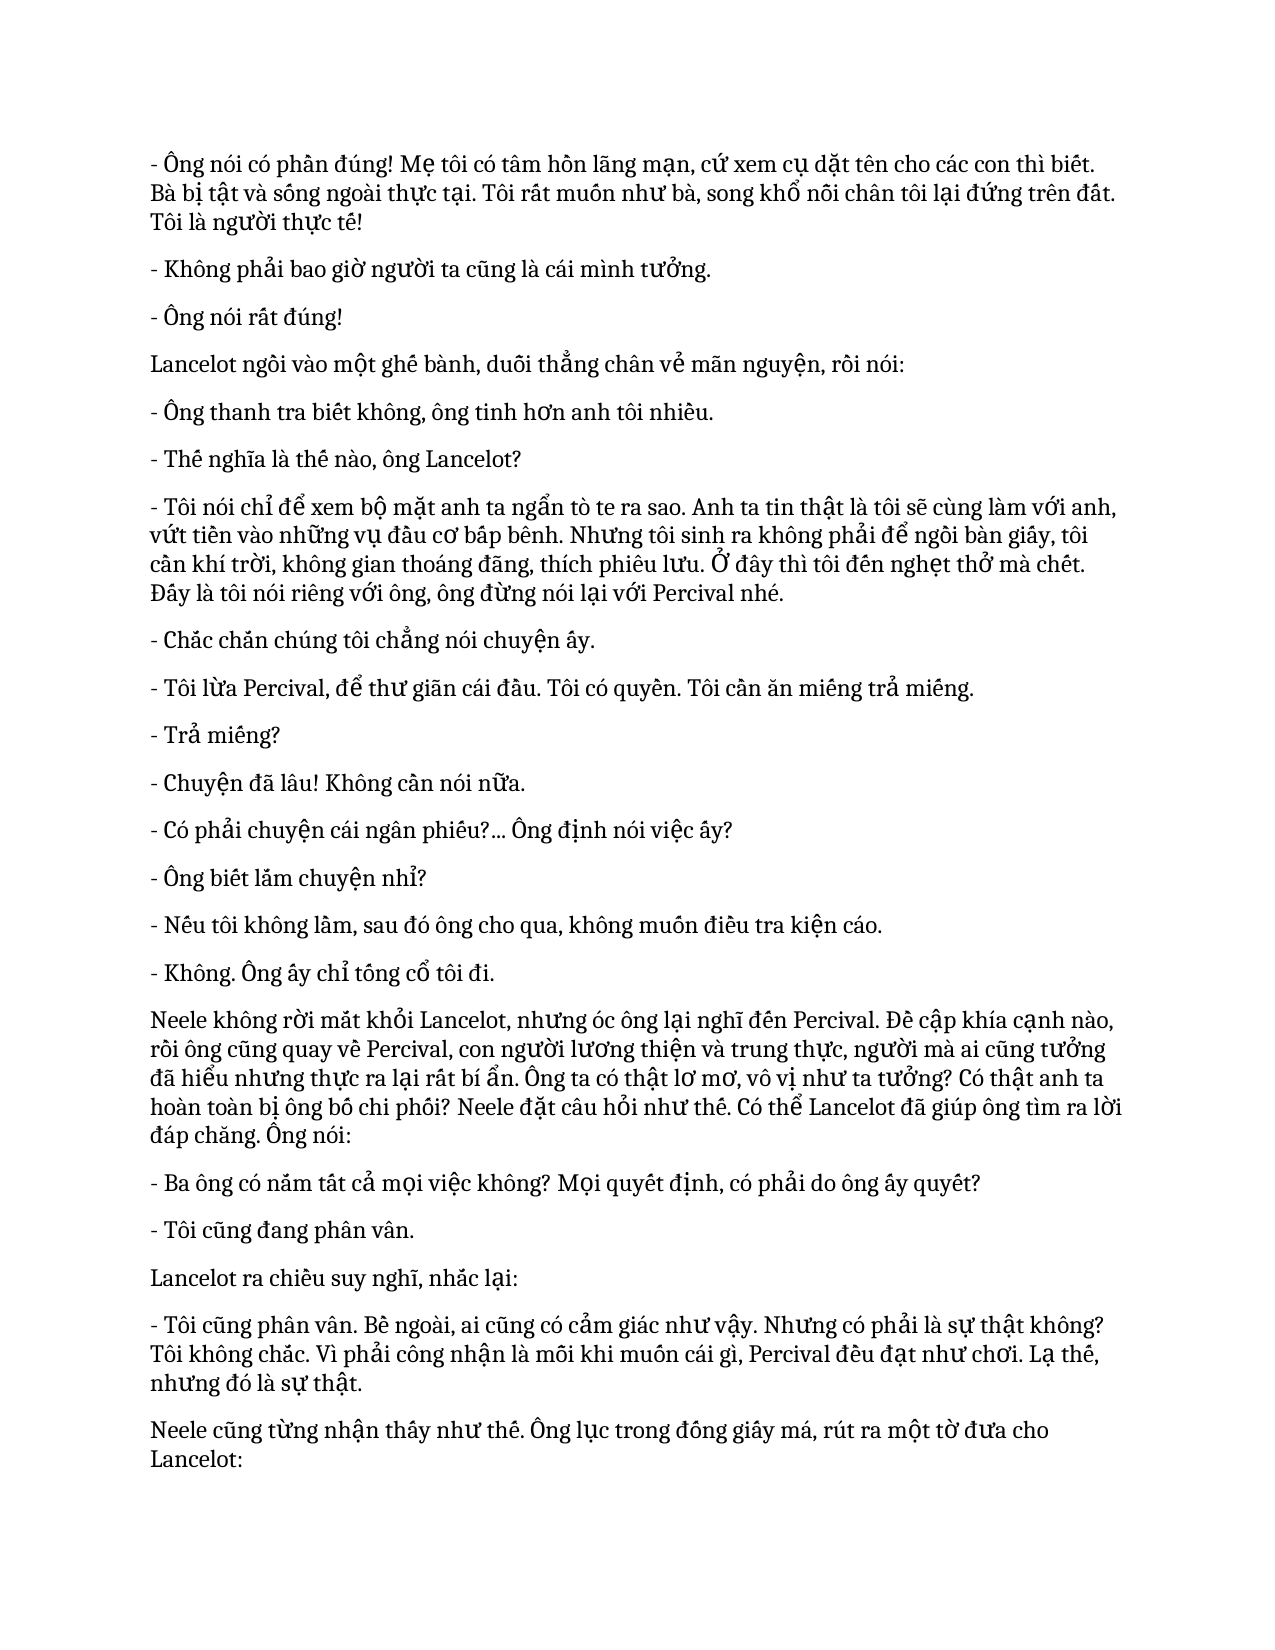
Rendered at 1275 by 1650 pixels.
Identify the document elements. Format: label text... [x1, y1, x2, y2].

text Lancelot ra chiều suy nghĩ, nhắc lại: [150, 1264, 1125, 1292]
text - Ông nói có phần đúng! Mẹ tôi có tâm hồn lãng mạn, cứ xem cụ dặt tên cho các con thì biết. Bà bị tật và sống ngoài thực tại. Tôi rất muốn như bà, song khổ nỗi chân tôi lại đứng trên đất. Tôi là người thực tế! [150, 150, 1125, 236]
text - Ông biết lắm chuyện nhỉ? [150, 864, 1125, 892]
text - Tôi cũng đang phân vân. [150, 1216, 1125, 1245]
text - Chuyện đã lâu! Không cần nói nữa. [150, 769, 1125, 797]
text Lancelot ngồi vào một ghế bành, duỗi thẳng chân vẻ mãn nguyện, rồi nói: [150, 350, 1125, 379]
text - Ba ông có nắm tất cả mọi việc không? Mọi quyết định, có phải do ông ấy quyết? [150, 1169, 1125, 1197]
text - Chắc chắn chúng tôi chẳng nói chuyện ấy. [150, 626, 1125, 655]
text - Có phải chuyện cái ngân phiếu?... Ông định nói việc ấy? [150, 816, 1125, 845]
text - Nếu tôi không lầm, sau đó ông cho qua, không muốn điều tra kiện cáo. [150, 911, 1125, 940]
text - Không. Ông ấy chỉ tống cổ tôi đi. [150, 959, 1125, 987]
text - Tôi cũng phân vân. Bề ngoài, ai cũng có cảm giác như vậy. Nhưng có phải là sự thật không? Tôi không chắc. Vì phải công nhận là mỗi khi muốn cái gì, Percival đều đạt như chơi. Lạ thế, nhưng đó là sự thật. [150, 1311, 1125, 1397]
text Neele cũng từng nhận thấy như thế. Ông lục trong đống giấy má, rút ra một tờ đưa cho Lancelot: [150, 1416, 1125, 1474]
text - Ông thanh tra biết không, ông tinh hơn anh tôi nhiều. [150, 397, 1125, 426]
text - Không phải bao giờ người ta cũng là cái mình tưởng. [150, 255, 1125, 284]
text - Trả miếng? [150, 721, 1125, 750]
text - Tôi lừa Percival, để thư giãn cái đầu. Tôi có quyền. Tôi cần ăn miếng trả miếng. [150, 674, 1125, 702]
text - Ông nói rất đúng! [150, 302, 1125, 331]
text - Tôi nói chỉ để xem bộ mặt anh ta ngẩn tò te ra sao. Anh ta tin thật là tôi sẽ cùng làm với anh, vứt tiền vào những vụ đầu cơ bấp bênh. Nhưng tôi sinh ra không phải để ngồi bàn giấy, tôi cần khí trời, không gian thoáng đãng, thích phiêu lưu. Ở đây thì tôi đến nghẹt thở mà chết. Đấy là tôi nói riêng với ông, ông đừng nói lại với Percival nhé. [150, 492, 1125, 607]
text Neele không rời mắt khỏi Lancelot, nhưng óc ông lại nghĩ đến Percival. Đề cập khía cạnh nào, rồi ông cũng quay về Percival, con người lương thiện và trung thực, người mà ai cũng tưởng đã hiểu nhưng thực ra lại rất bí ẩn. Ông ta có thật lơ mơ, vô vị như ta tưởng? Có thật anh ta hoàn toàn bị ông bố chi phối? Neele đặt câu hỏi như thế. Có thể Lancelot đã giúp ông tìm ra lời đáp chăng. Ông nói: [150, 1006, 1125, 1150]
text - Thế nghĩa là thế nào, ông Lancelot? [150, 445, 1125, 474]
